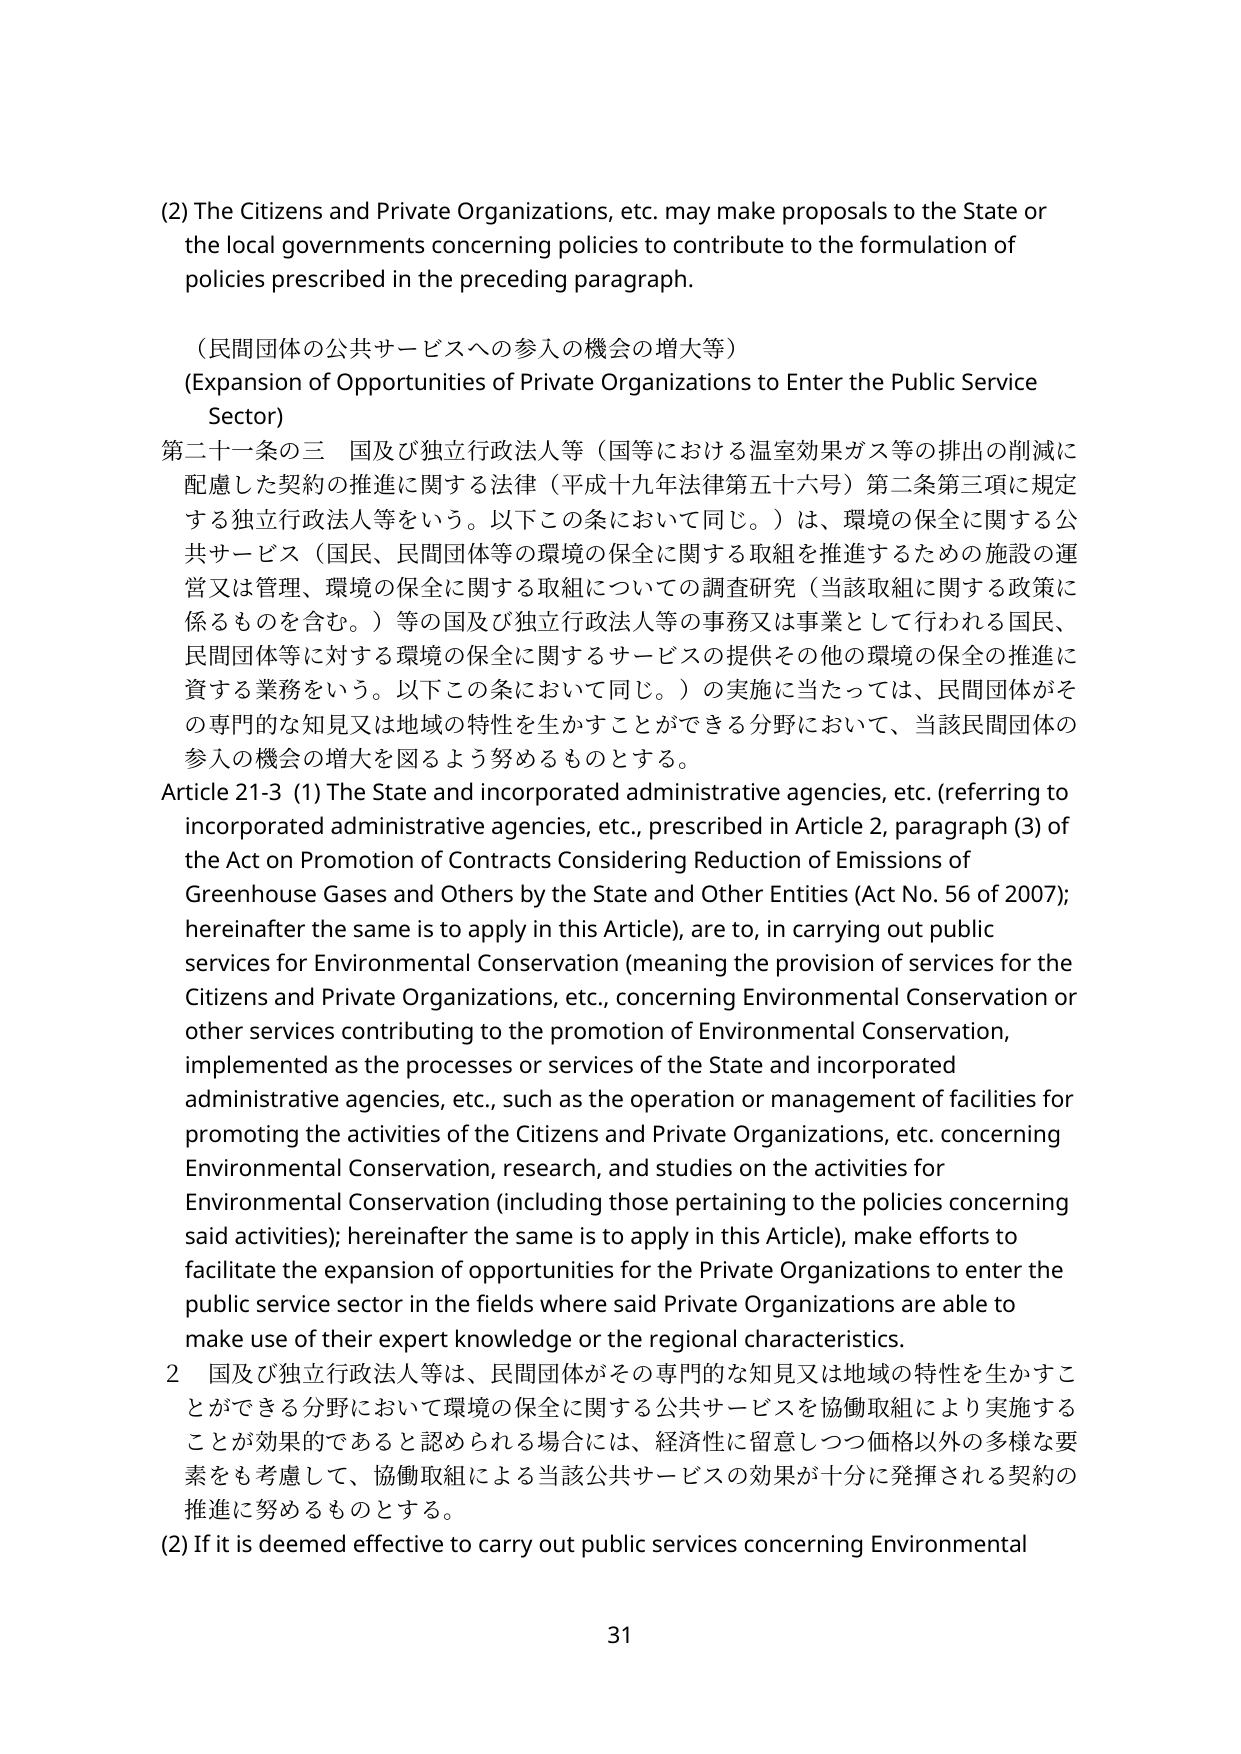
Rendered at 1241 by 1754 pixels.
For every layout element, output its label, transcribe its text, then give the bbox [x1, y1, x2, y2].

text (Expansion of Opportunities of Private Organizations to Enter the Public Service Sector) [184, 364, 1079, 433]
text Article 21-3 (1) The State and incorporated administrative agencies, etc. (referring to incorporated administrative agencies, etc., prescribed in Article 2, paragraph (3) of the Act on Promotion of Contracts Considering Reduction of Emissions of Greenhouse Gases and Others by the State and Other Entities (Act No. 56 of 2007); hereinafter the same is to apply in this Article), are to, in carrying out public services for Environmental Conservation (meaning the provision of services for the Citizens and Private Organizations, etc., concerning Environmental Conservation or other services contributing to the promotion of Environmental Conservation, implemented as the processes or services of the State and incorporated administrative agencies, etc., such as the operation or management of facilities for promoting the activities of the Citizens and Private Organizations, etc. concerning Environmental Conservation, research, and studies on the activities for Environmental Conservation (including those pertaining to the policies concerning said activities); hereinafter the same is to apply in this Article), make efforts to facilitate the expansion of opportunities for the Private Organizations to enter the public service sector in the fields where said Private Organizations are able to make use of their expert knowledge or the regional characteristics. [161, 774, 1079, 1355]
text (2) The Citizens and Private Organizations, etc. may make proposals to the State or the local governments concerning policies to contribute to the formulation of policies prescribed in the preceding paragraph. [161, 194, 1079, 296]
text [161, 1526, 1079, 1560]
text （民間団体の公共サービスへの参入の機会の増大等） [184, 330, 1079, 364]
text 第二十一条の三 国及び独立行政法人等（国等における温室効果ガス等の排出の削減に配慮した契約の推進に関する法律（平成十九年法律第五十六号）第二条第三項に規定する独立行政法人等をいう。以下この条において同じ。）は、環境の保全に関する公共サービス（国民、民間団体等の環境の保全に関する取組を推進するための施設の運営又は管理、環境の保全に関する取組についての調査研究（当該取組に関する政策に係るものを含む。）等の国及び独立行政法人等の事務又は事業として行われる国民、民間団体等に対する環境の保全に関するサービスの提供その他の環境の保全の推進に資する業務をいう。以下この条において同じ。）の実施に当たっては、民間団体がその専門的な知見又は地域の特性を生かすことができる分野において、当該民間団体の参入の機会の増大を図るよう努めるものとする。 [161, 433, 1079, 774]
text ２ 国及び独立行政法人等は、民間団体がその専門的な知見又は地域の特性を生かすことができる分野において環境の保全に関する公共サービスを協働取組により実施することが効果的であると認められる場合には、経済性に留意しつつ価格以外の多様な要素をも考慮して、協働取組による当該公共サービスの効果が十分に発揮される契約の推進に努めるものとする。 [161, 1355, 1079, 1526]
